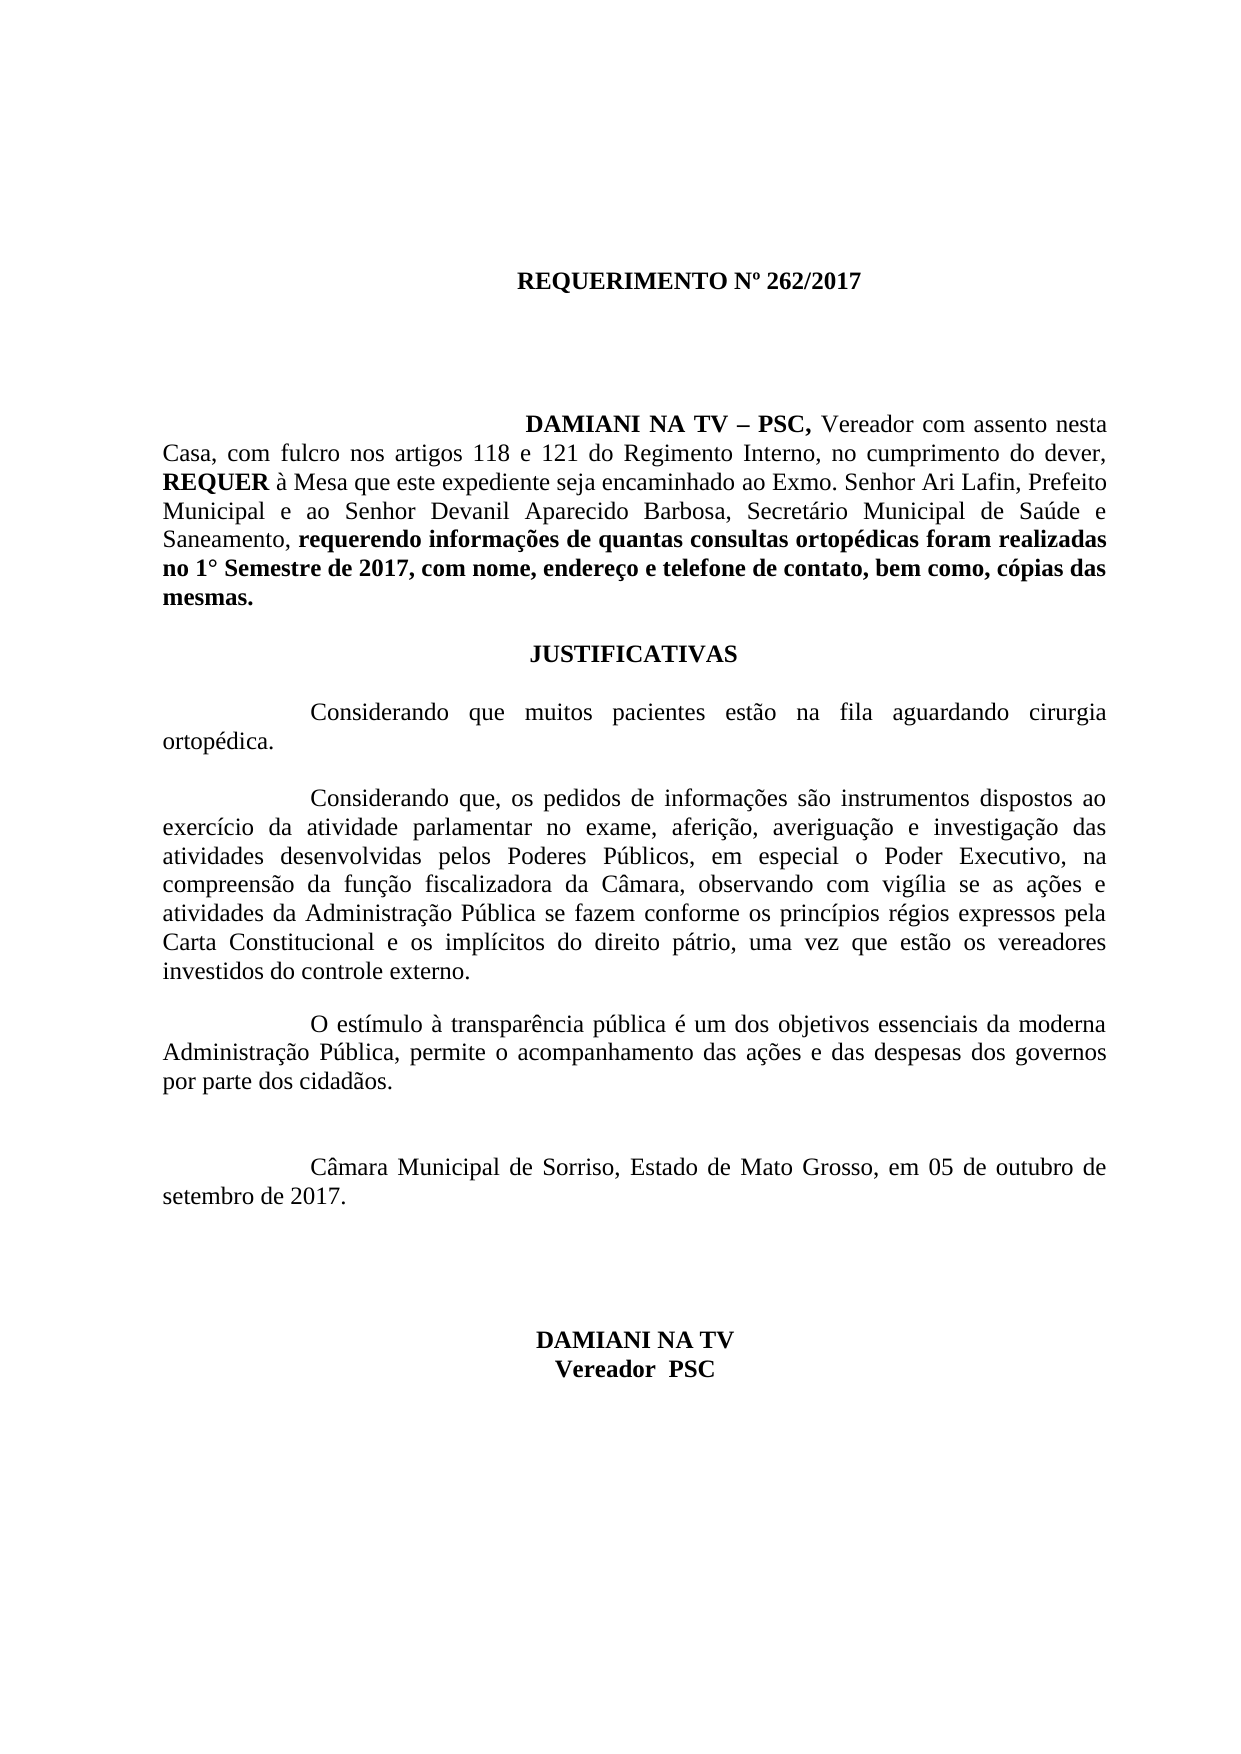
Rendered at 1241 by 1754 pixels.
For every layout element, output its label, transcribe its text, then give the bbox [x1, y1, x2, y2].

text O estímulo à transparência pública é um dos objetivos essenciais da moderna Administração Pública, permite o acompanhamento das ações e das despesas dos governos por parte dos cidadãos. [162, 1009, 1107, 1095]
text DAMIANI NA TV [162, 1325, 1107, 1354]
text REQUERIMENTO Nº 262/2017 [162, 266, 1107, 294]
text DAMIANI NA TV – PSC, Vereador com assento nesta Casa, com fulcro nos artigos 118 e 121 do Regimento Interno, no cumprimento do dever, REQUER à Mesa que este expediente seja encaminhado ao Exmo. Senhor Ari Lafin, Prefeito Municipal e ao Senhor Devanil Aparecido Barbosa, Secretário Municipal de Saúde e Saneamento, requerendo informações de quantas consultas ortopédicas foram realizadas no 1° Semestre de 2017, com nome, endereço e telefone de contato, bem como, cópias das mesmas. [162, 409, 1107, 611]
text Vereador PSC [162, 1354, 1107, 1382]
text Considerando que muitos pacientes estão na fila aguardando cirurgia ortopédica. [162, 697, 1107, 754]
text Câmara Municipal de Sorriso, Estado de Mato Grosso, em 05 de outubro de setembro de 2017. [162, 1152, 1107, 1210]
text Considerando que, os pedidos de informações são instrumentos dispostos ao exercício da atividade parlamentar no exame, aferição, averiguação e investigação das atividades desenvolvidas pelos Poderes Públicos, em especial o Poder Executivo, na compreensão da função fiscalizadora da Câmara, observando com vigília se as ações e atividades da Administração Pública se fazem conforme os princípios régios expressos pela Carta Constitucional e os implícitos do direito pátrio, uma vez que estão os vereadores investidos do controle externo. [162, 783, 1107, 984]
text JUSTIFICATIVAS [162, 639, 1107, 668]
